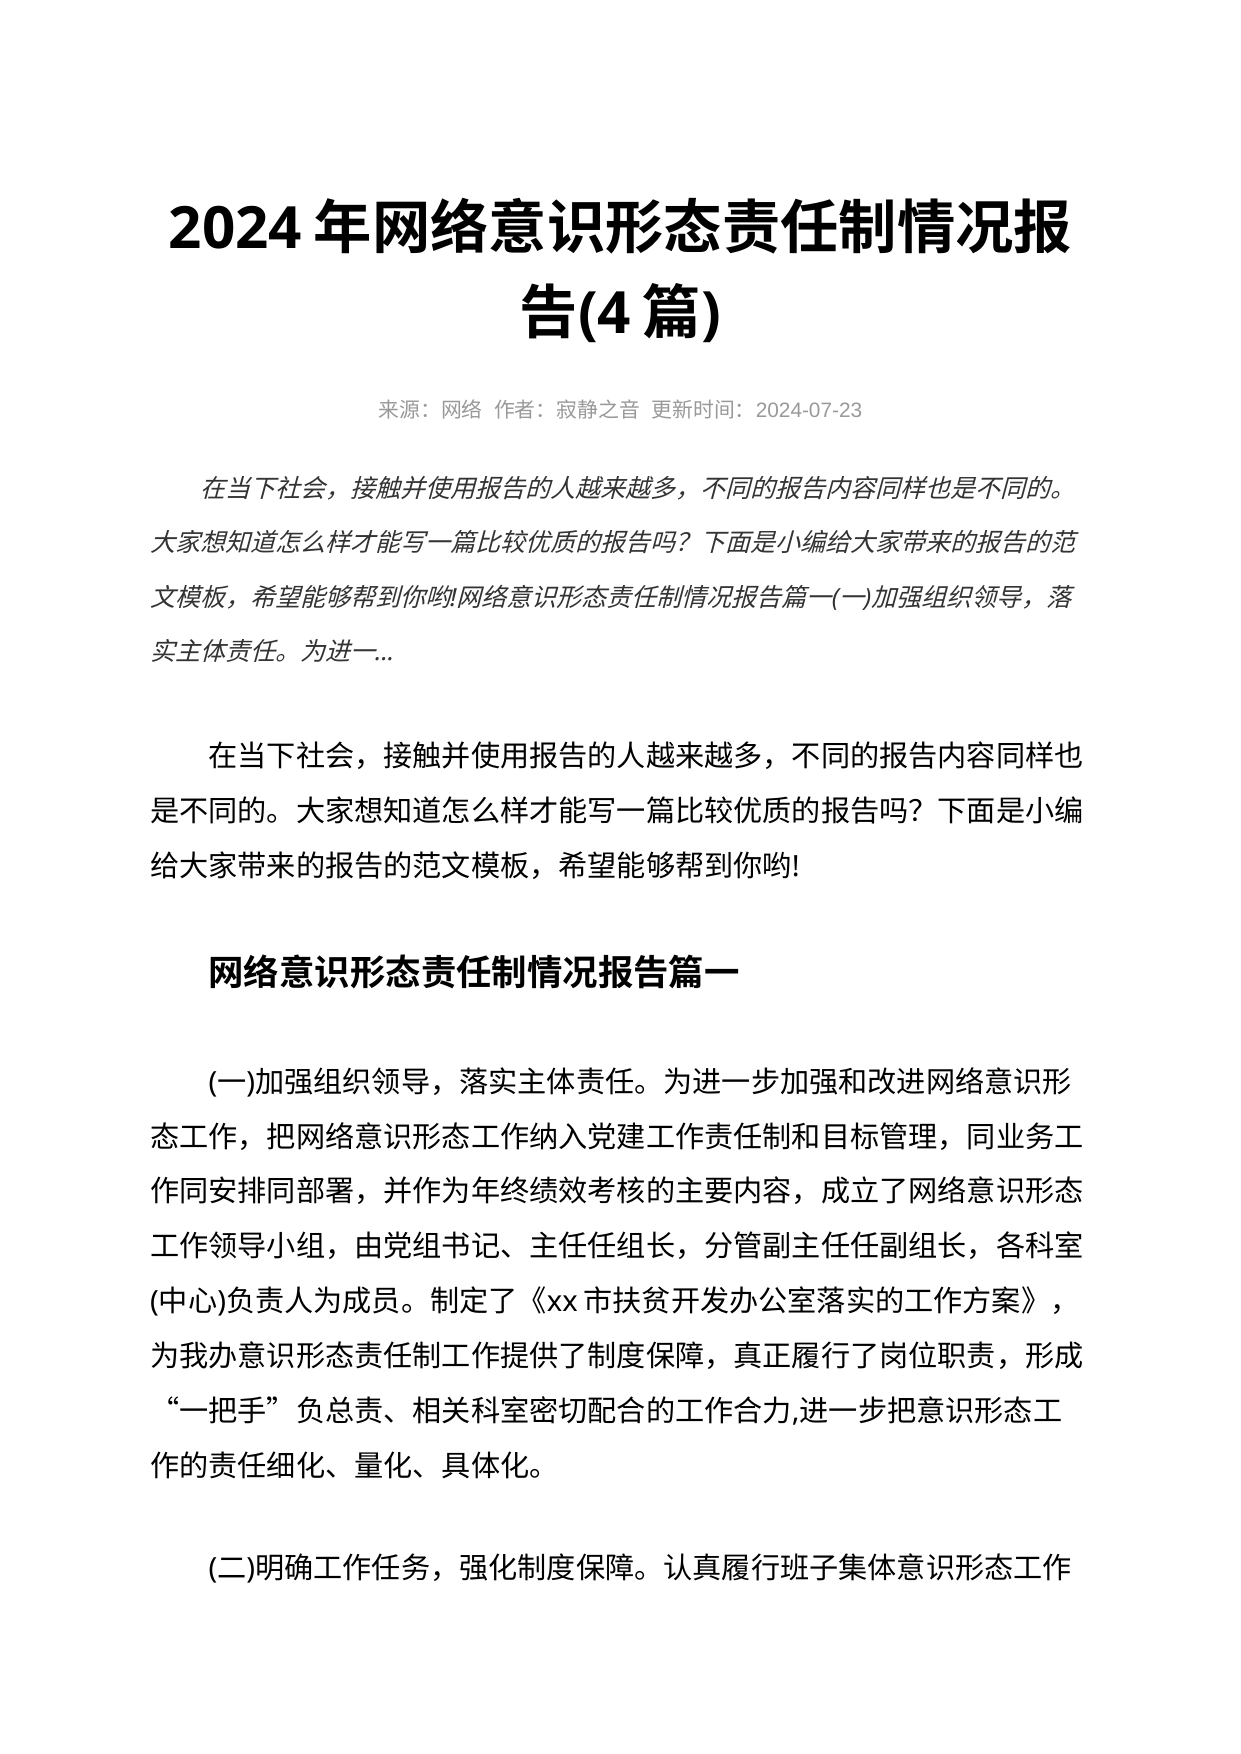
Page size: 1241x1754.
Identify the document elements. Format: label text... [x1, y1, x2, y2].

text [150, 1544, 1090, 1587]
subtitle 2024年网络意识形态责任制情况报告(4篇) [150, 181, 1090, 351]
text 在当下社会，接触并使用报告的人越来越多，不同的报告内容同样也是不同的。大家想知道怎么样才能写一篇比较优质的报告吗？下面是小编给大家带来的报告的范文模板，希望能够帮到你哟!网络意识形态责任制情况报告篇一(一)加强组织领导，落实主体责任。为进一... [150, 468, 1090, 668]
text (一)加强组织领导，落实主体责任。为进一步加强和改进网络意识形态工作，把网络意识形态工作纳入党建工作责任制和目标管理，同业务工作同安排同部署，并作为年终绩效考核的主要内容，成立了网络意识形态工作领导小组，由党组书记、主任任组长，分管副主任任副组长，各科室(中心)负责人为成员。制定了《xx市扶贫开发办公室落实的工作方案》，为我办意识形态责任制工作提供了制度保障，真正履行了岗位职责，形成“一把手”负总责、相关科室密切配合的工作合力,进一步把意识形态工作的责任细化、量化、具体化。 [150, 1058, 1090, 1485]
text 来源：网络 作者：寂静之音 更新时间：2024-07-23 [150, 398, 1090, 422]
text 在当下社会，接触并使用报告的人越来越多，不同的报告内容同样也是不同的。大家想知道怎么样才能写一篇比较优质的报告吗？下面是小编给大家带来的报告的范文模板，希望能够帮到你哟! [150, 733, 1090, 885]
text 网络意识形态责任制情况报告篇一 [150, 945, 1090, 996]
